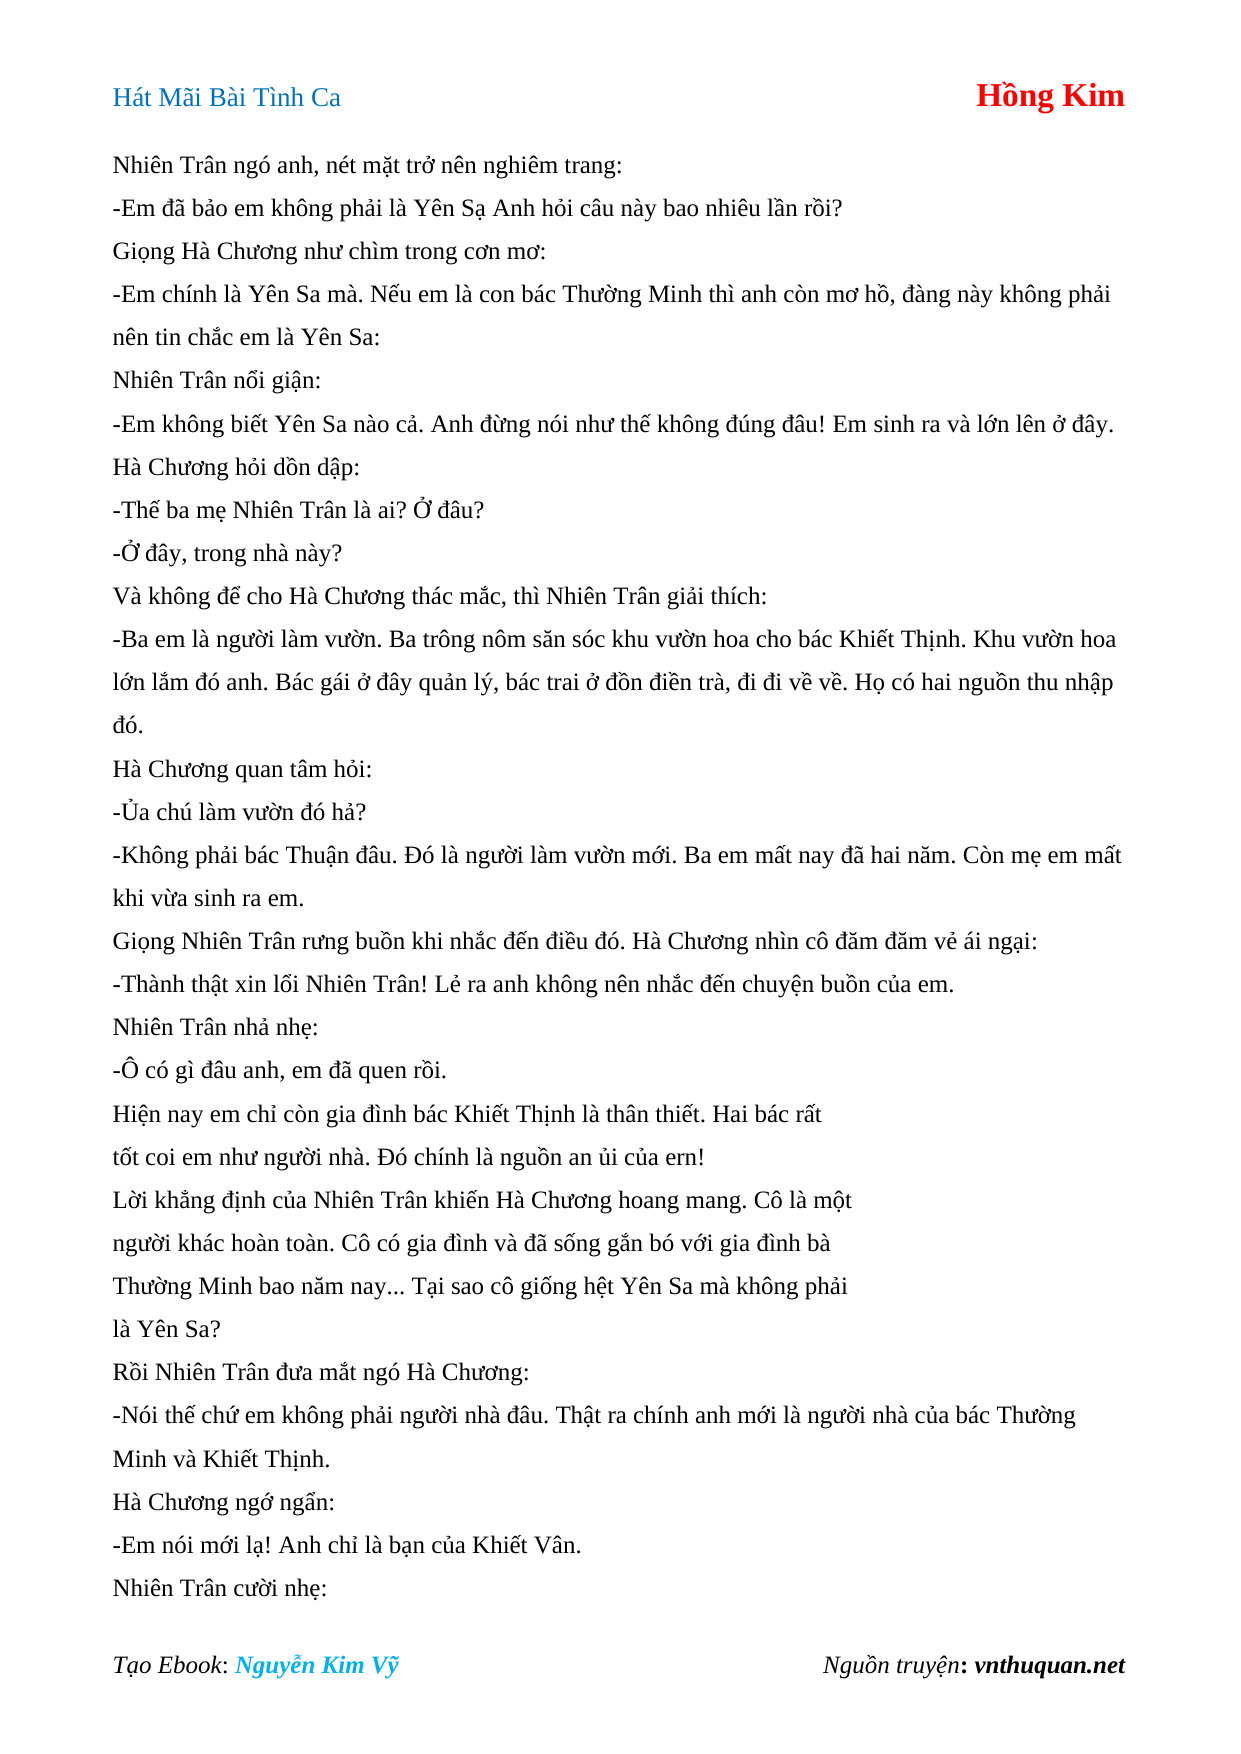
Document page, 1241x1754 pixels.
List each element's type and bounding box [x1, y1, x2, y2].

text [112, 150, 1128, 1602]
